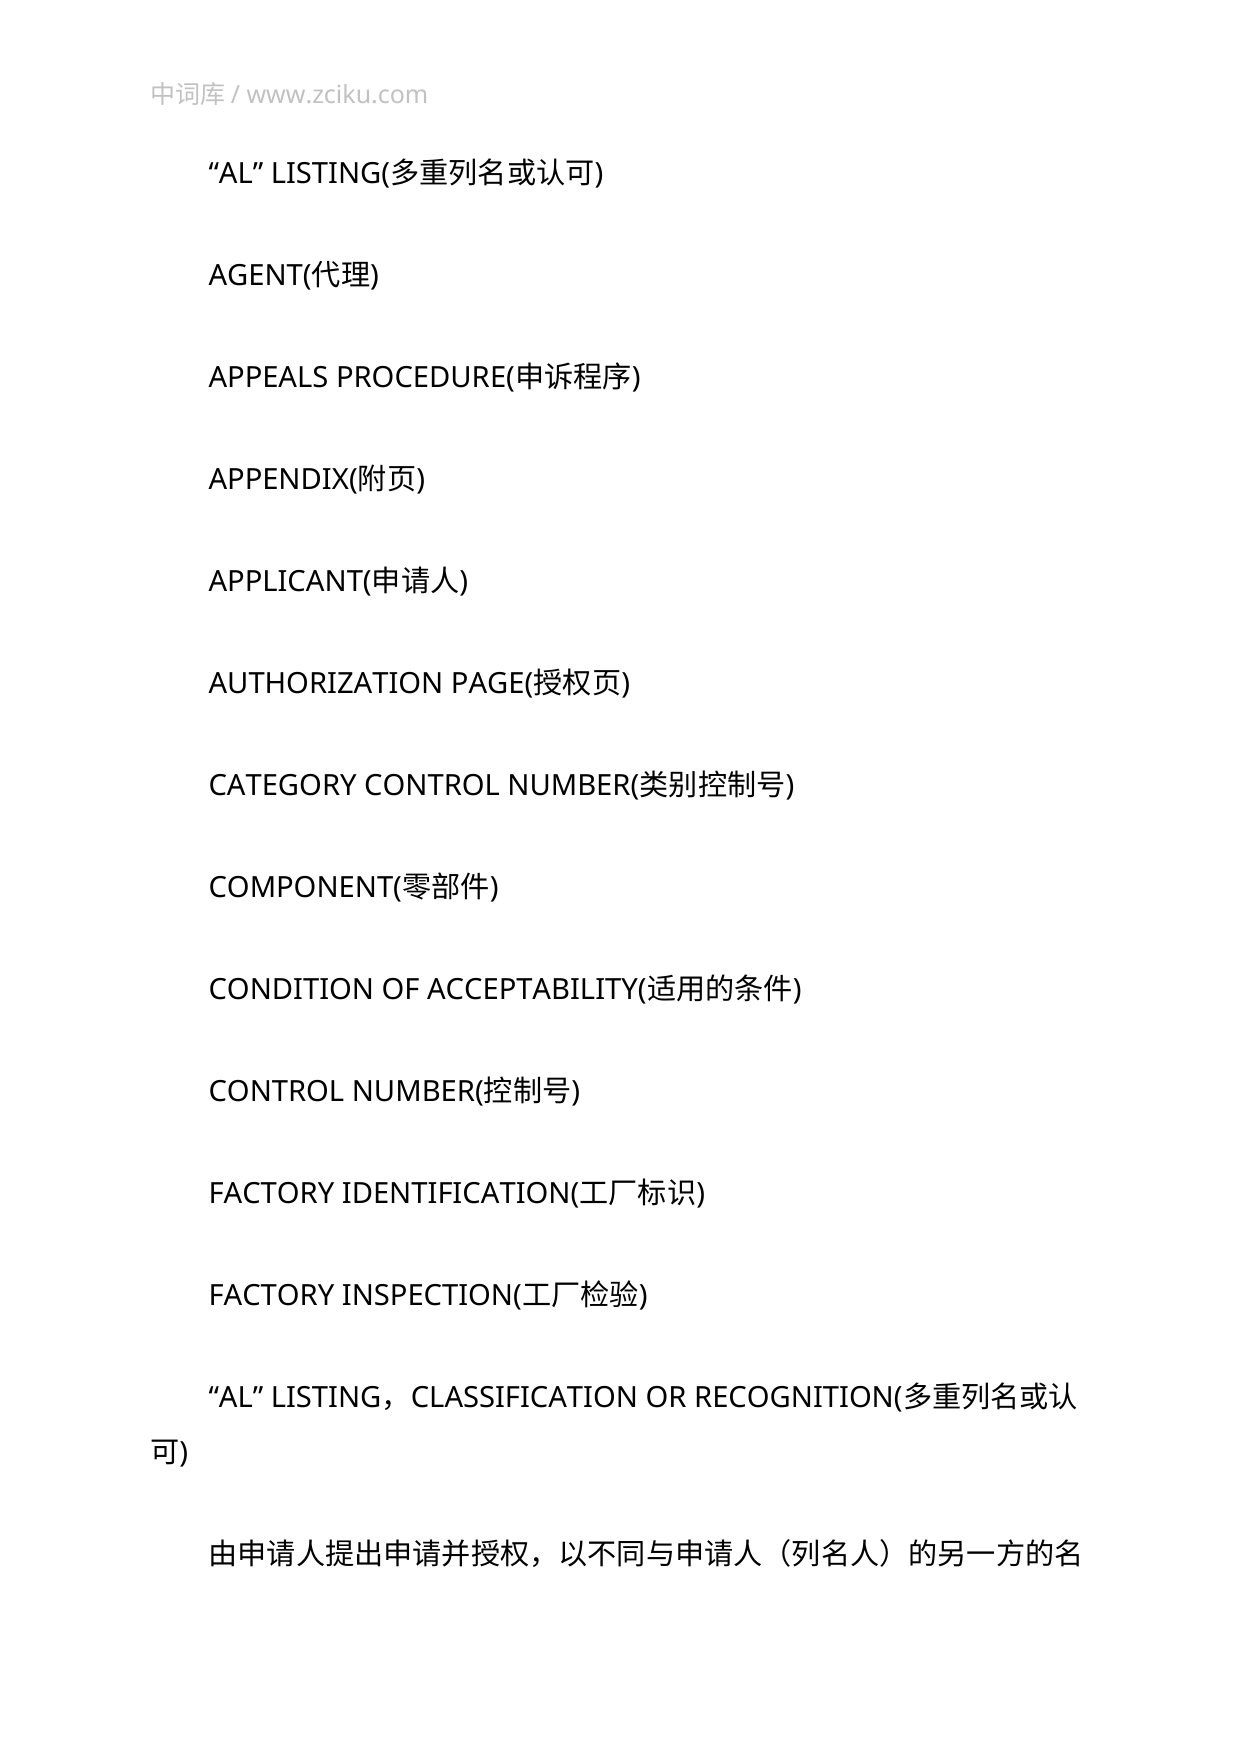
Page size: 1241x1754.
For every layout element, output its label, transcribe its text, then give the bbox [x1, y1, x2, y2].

text APPENDIX(附页) [150, 456, 1090, 498]
text “AL” LISTING，CLASSIFICATION OR RECOGNITION(多重列名或认可) [150, 1374, 1090, 1471]
text CONDITION OF ACCEPTABILITY(适用的条件) [150, 966, 1090, 1008]
text COMPONENT(零部件) [150, 864, 1090, 906]
text AUTHORIZATION PAGE(授权页) [150, 660, 1090, 702]
text APPLICANT(申请人) [150, 558, 1090, 600]
text AGENT(代理) [150, 252, 1090, 294]
text FACTORY INSPECTION(工厂检验) [150, 1272, 1090, 1314]
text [150, 1531, 1090, 1573]
text “AL” LISTING(多重列名或认可) [150, 150, 1090, 192]
text CONTROL NUMBER(控制号) [150, 1068, 1090, 1110]
text APPEALS PROCEDURE(申诉程序) [150, 354, 1090, 396]
text CATEGORY CONTROL NUMBER(类别控制号) [150, 762, 1090, 804]
text FACTORY IDENTIFICATION(工厂标识) [150, 1170, 1090, 1212]
